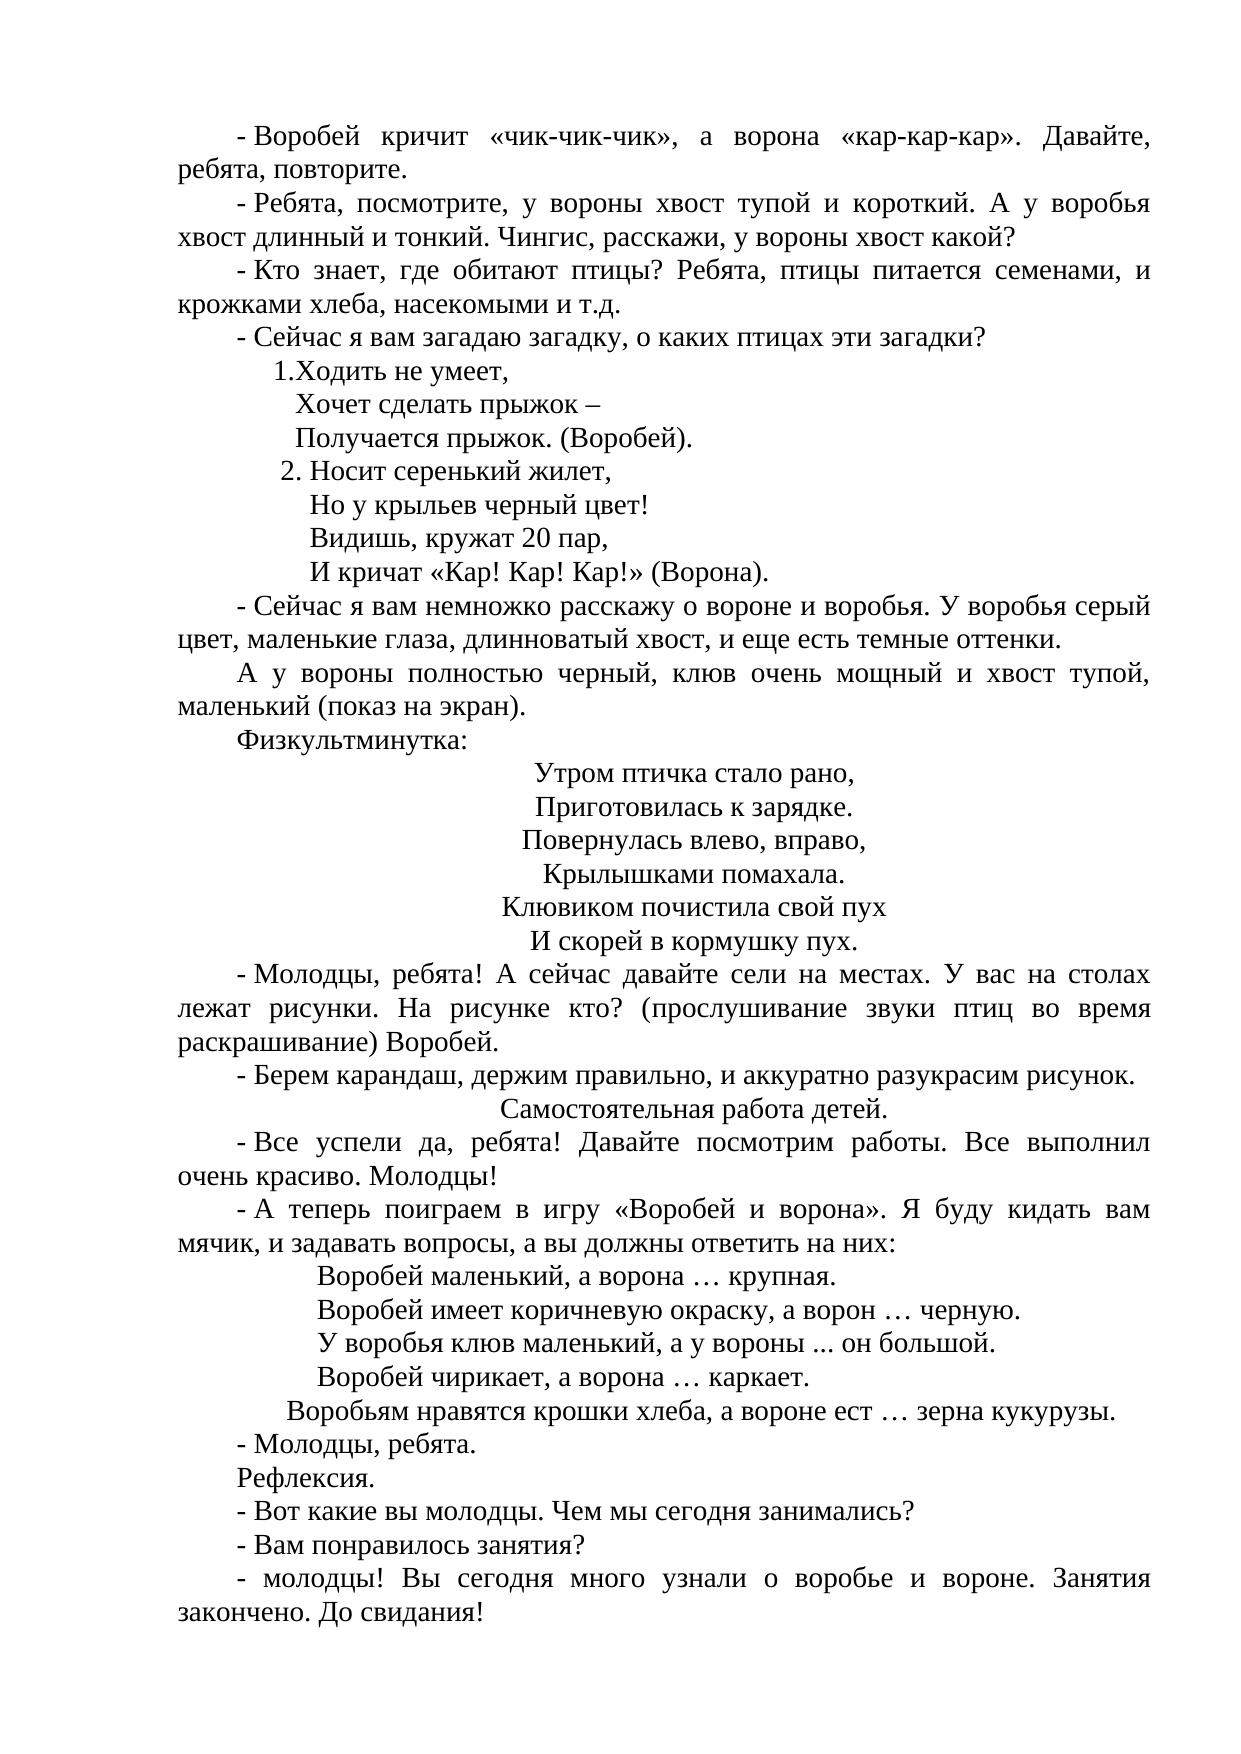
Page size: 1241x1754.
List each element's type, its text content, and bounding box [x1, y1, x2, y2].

text Воробьям нравятся крошки хлеба, а вороне ест … зерна кукурузы. [177, 1393, 1152, 1426]
text Физкультминутка: [177, 722, 1152, 755]
text - Молодцы, ребята. [177, 1426, 1152, 1460]
text - Сейчас я вам загадаю загадку, о каких птицах эти загадки? [177, 319, 1152, 353]
text Самостоятельная работа детей. [177, 1091, 1152, 1124]
text Видишь, кружат 20 пар, [177, 521, 1152, 554]
text - Ребята, посмотрите, у вороны хвост тупой и короткий. А у воробья хвост длинный и тонкий. Чингис, расскажи, у вороны хвост какой? [177, 185, 1152, 252]
text Повернулась влево, вправо, [177, 822, 1152, 856]
text И кричат «Кар! Кар! Кар!» (Ворона). [177, 554, 1152, 588]
text Хочет сделать прыжок – [177, 386, 1152, 420]
text - Воробей кричит «чик-чик-чик», а ворона «кар-кар-кар». Давайте, ребята, повторите. [177, 118, 1152, 185]
text А у вороны полностью черный, клюв очень мощный и хвост тупой, маленький (показ на экран). [177, 655, 1152, 722]
text Клювиком почистила свой пух [177, 889, 1152, 923]
text - Молодцы, ребята! А сейчас давайте сели на местах. У вас на столах лежат рисунки. На рисунке кто? (прослушивание звуки птиц во время раскрашивание) Воробей. [177, 957, 1152, 1057]
text 2. Носит серенький жилет, [177, 453, 1152, 487]
text У воробья клюв маленький, а у вороны ... он большой. [177, 1326, 1152, 1359]
text Воробей чирикает, а ворона … каркает. [177, 1359, 1152, 1393]
text Получается прыжок. (Воробей). [177, 420, 1152, 453]
text - Кто знает, где обитают птицы? Ребята, птицы питается семенами, и крожками хлеба, насекомыми и т.д. [177, 252, 1152, 319]
text Приготовилась к зарядке. [177, 789, 1152, 822]
text Но у крыльев черный цвет! [177, 487, 1152, 521]
text И скорей в кормушку пух. [177, 923, 1152, 957]
text - Вот какие вы молодцы. Чем мы сегодня занимались? [177, 1493, 1152, 1527]
text 1.Ходить не умеет, [177, 353, 1152, 386]
text Утром птичка стало рано, [177, 755, 1152, 789]
text - Все успели да, ребята! Давайте посмотрим работы. Все выполнил очень красиво. Молодцы! [177, 1124, 1152, 1191]
text Воробей имеет коричневую окраску, а ворон … черную. [177, 1292, 1152, 1326]
text - Вам понравилось занятия? [177, 1527, 1152, 1560]
text - Берем карандаш, держим правильно, и аккуратно разукрасим рисунок. [177, 1057, 1152, 1091]
text - Сейчас я вам немножко расскажу о вороне и воробья. У воробья серый цвет, маленькие глаза, длинноватый хвост, и еще есть темные оттенки. [177, 588, 1152, 655]
text Крылышками помахала. [177, 856, 1152, 889]
text Воробей маленький, а ворона … крупная. [177, 1258, 1152, 1292]
text Рефлексия. [177, 1460, 1152, 1493]
text - молодцы! Вы сегодня много узнали о воробье и вороне. Занятия закончено. До свидания! [177, 1560, 1152, 1627]
text - А теперь поиграем в игру «Воробей и ворона». Я буду кидать вам мячик, и задавать вопросы, а вы должны ответить на них: [177, 1191, 1152, 1258]
